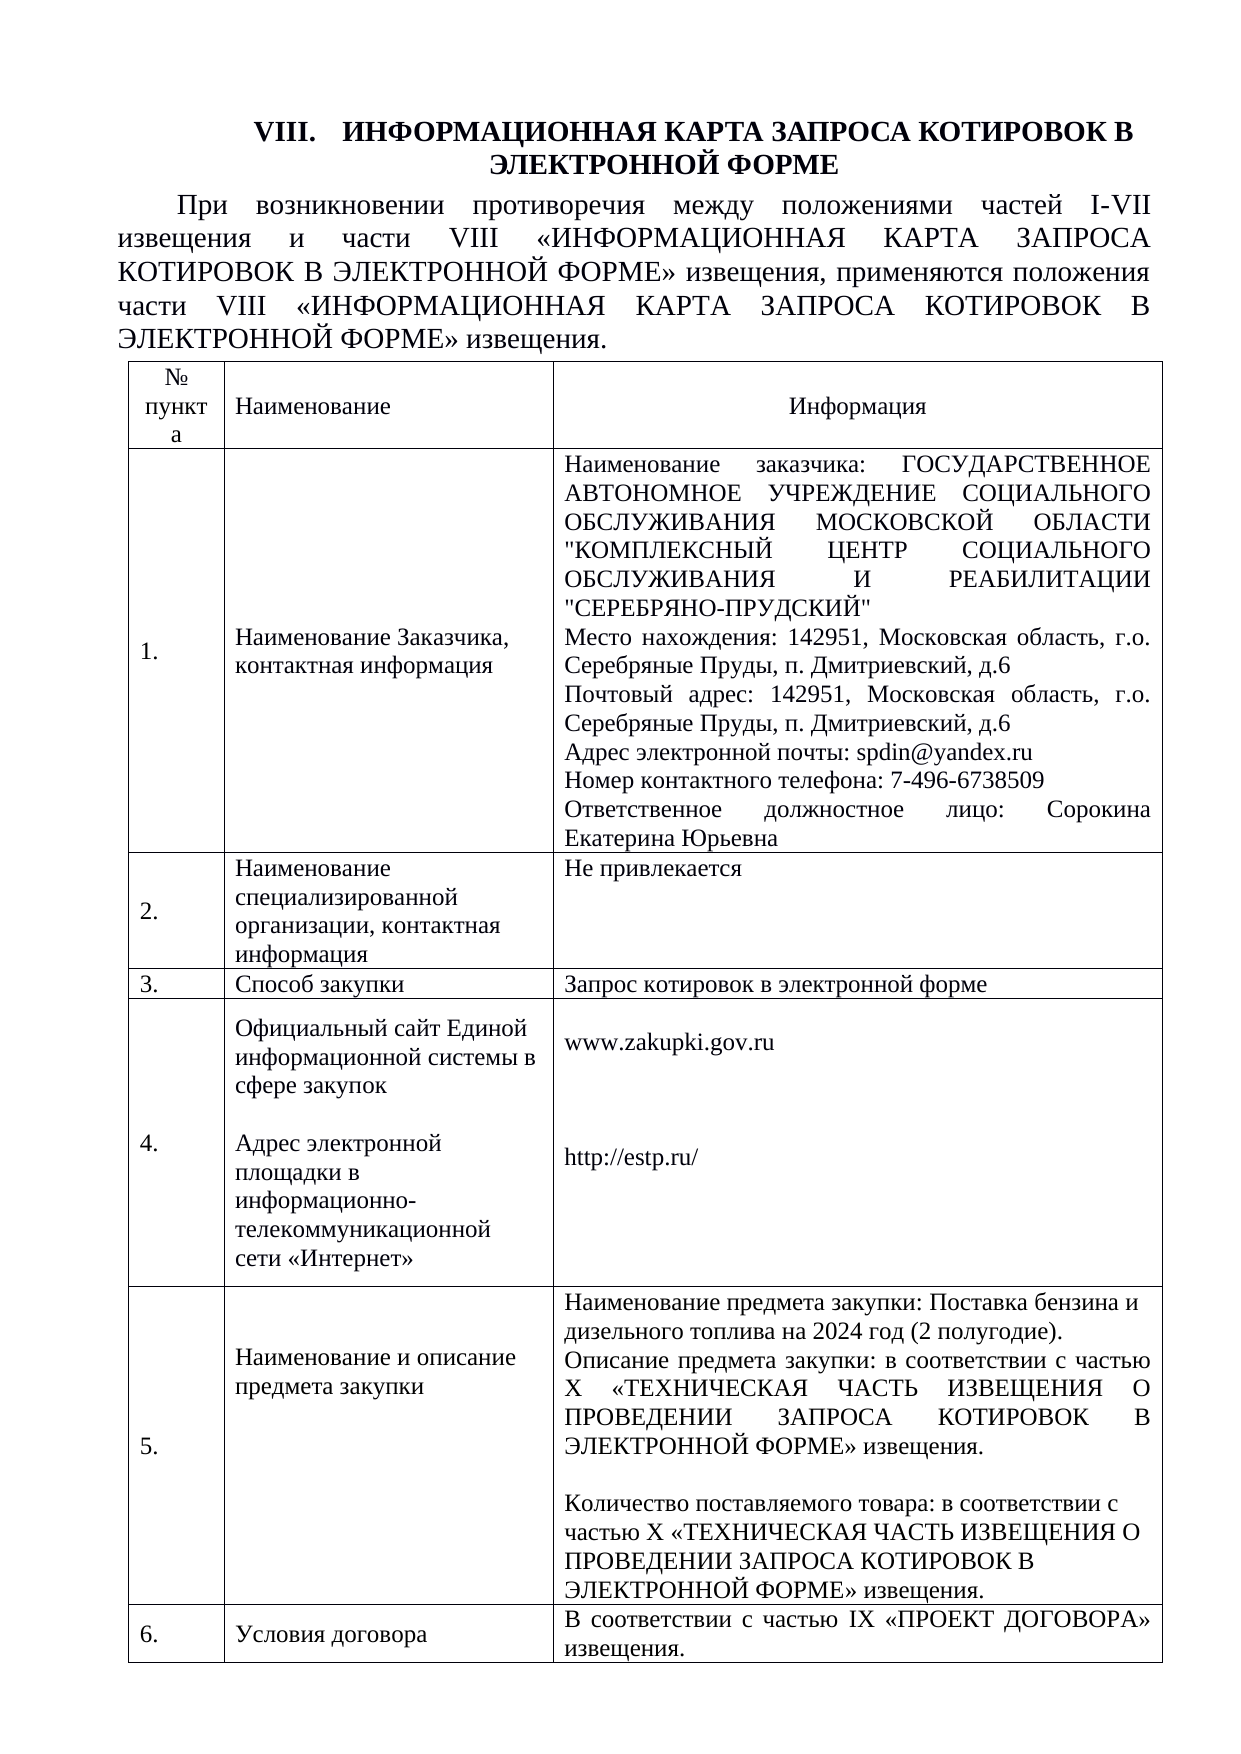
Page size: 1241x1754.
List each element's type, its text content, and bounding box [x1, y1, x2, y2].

table_cell www.zakupki.gov.ru http://estp.ru/ [554, 999, 1162, 1286]
table_cell [129, 969, 224, 998]
table_cell Наименование и описание предмета закупки [225, 1287, 553, 1603]
table_cell В соответствии с частью IX «ПРОЕКТ ДОГОВОРА» извещения. [554, 1605, 1162, 1662]
table_cell Наименование заказчика: ГОСУДАРСТВЕННОЕ АВТОНОМНОЕ УЧРЕЖДЕНИЕ СОЦИАЛЬНОГО ОБСЛУЖИВАНИЯ МОСКОВСКОЙ ОБЛАСТИ "КОМПЛЕКСНЫЙ ЦЕНТР СОЦИАЛЬНОГО ОБСЛУЖИВАНИЯ И РЕАБИЛИТАЦИИ "СЕРЕБРЯНО-ПРУДСКИЙ" Место нахождения: 142951, Московская область, г.о. Серебряные Пруды, п. Дмитриевский, д.6 Почтовый адрес: 142951, Московская область, г.о. Серебряные Пруды, п. Дмитриевский, д.6 Адрес электронной почты: spdin@yandex.ru Номер контактного телефона: 7-496-6738509 Ответственное должностное лицо: Сорокина Екатерина Юрьевна [554, 449, 1162, 852]
table_cell Наименование специализированной организации, контактная информация [225, 853, 553, 968]
table_header Наименование [225, 362, 553, 448]
table_header Информация [554, 362, 1162, 448]
table_cell [129, 1605, 224, 1662]
table_cell Не привлекается [554, 853, 1162, 968]
table_cell Наименование предмета закупки: Поставка бензина и дизельного топлива на 2024 год (2 полугодие). Описание предмета закупки: в соответствии с частью X «ТЕХНИЧЕСКАЯ ЧАСТЬ ИЗВЕЩЕНИЯ О ПРОВЕДЕНИИ ЗАПРОСА КОТИРОВОК В ЭЛЕКТРОННОЙ ФОРМЕ» извещения. Количество поставляемого товара: в соответствии с частью X «ТЕХНИЧЕСКАЯ ЧАСТЬ ИЗВЕЩЕНИЯ О ПРОВЕДЕНИИ ЗАПРОСА КОТИРОВОК В ЭЛЕКТРОННОЙ ФОРМЕ» извещения. [554, 1287, 1162, 1603]
table_cell Способ закупки [225, 969, 553, 998]
table_cell [129, 449, 224, 852]
table_cell Условия договора [225, 1605, 553, 1662]
table_cell Официальный сайт Единой информационной системы в сфере закупок Адрес электронной площадки в информационно-телекоммуникационной сети «Интернет» [225, 999, 553, 1286]
subtitle VIII. ИНФОРМАЦИОННАЯ КАРТА ЗАПРОСА КОТИРОВОК В ЭЛЕКТРОННОЙ ФОРМЕ [177, 114, 1151, 181]
table_header № пункта [129, 362, 224, 448]
table_cell [129, 1287, 224, 1603]
table_cell Запрос котировок в электронной форме [554, 969, 1162, 998]
text При возникновении противоречия между положениями частей I-VII извещения и части VIII «ИНФОРМАЦИОННАЯ КАРТА ЗАПРОСА КОТИРОВОК В ЭЛЕКТРОННОЙ ФОРМЕ» извещения, применяются положения части VIII «ИНФОРМАЦИОННАЯ КАРТА ЗАПРОСА КОТИРОВОК В ЭЛЕКТРОННОЙ ФОРМЕ» извещения. [117, 187, 1151, 355]
table_cell Наименование Заказчика, контактная информация [225, 449, 553, 852]
table_cell [129, 853, 224, 968]
table_cell [129, 999, 224, 1286]
